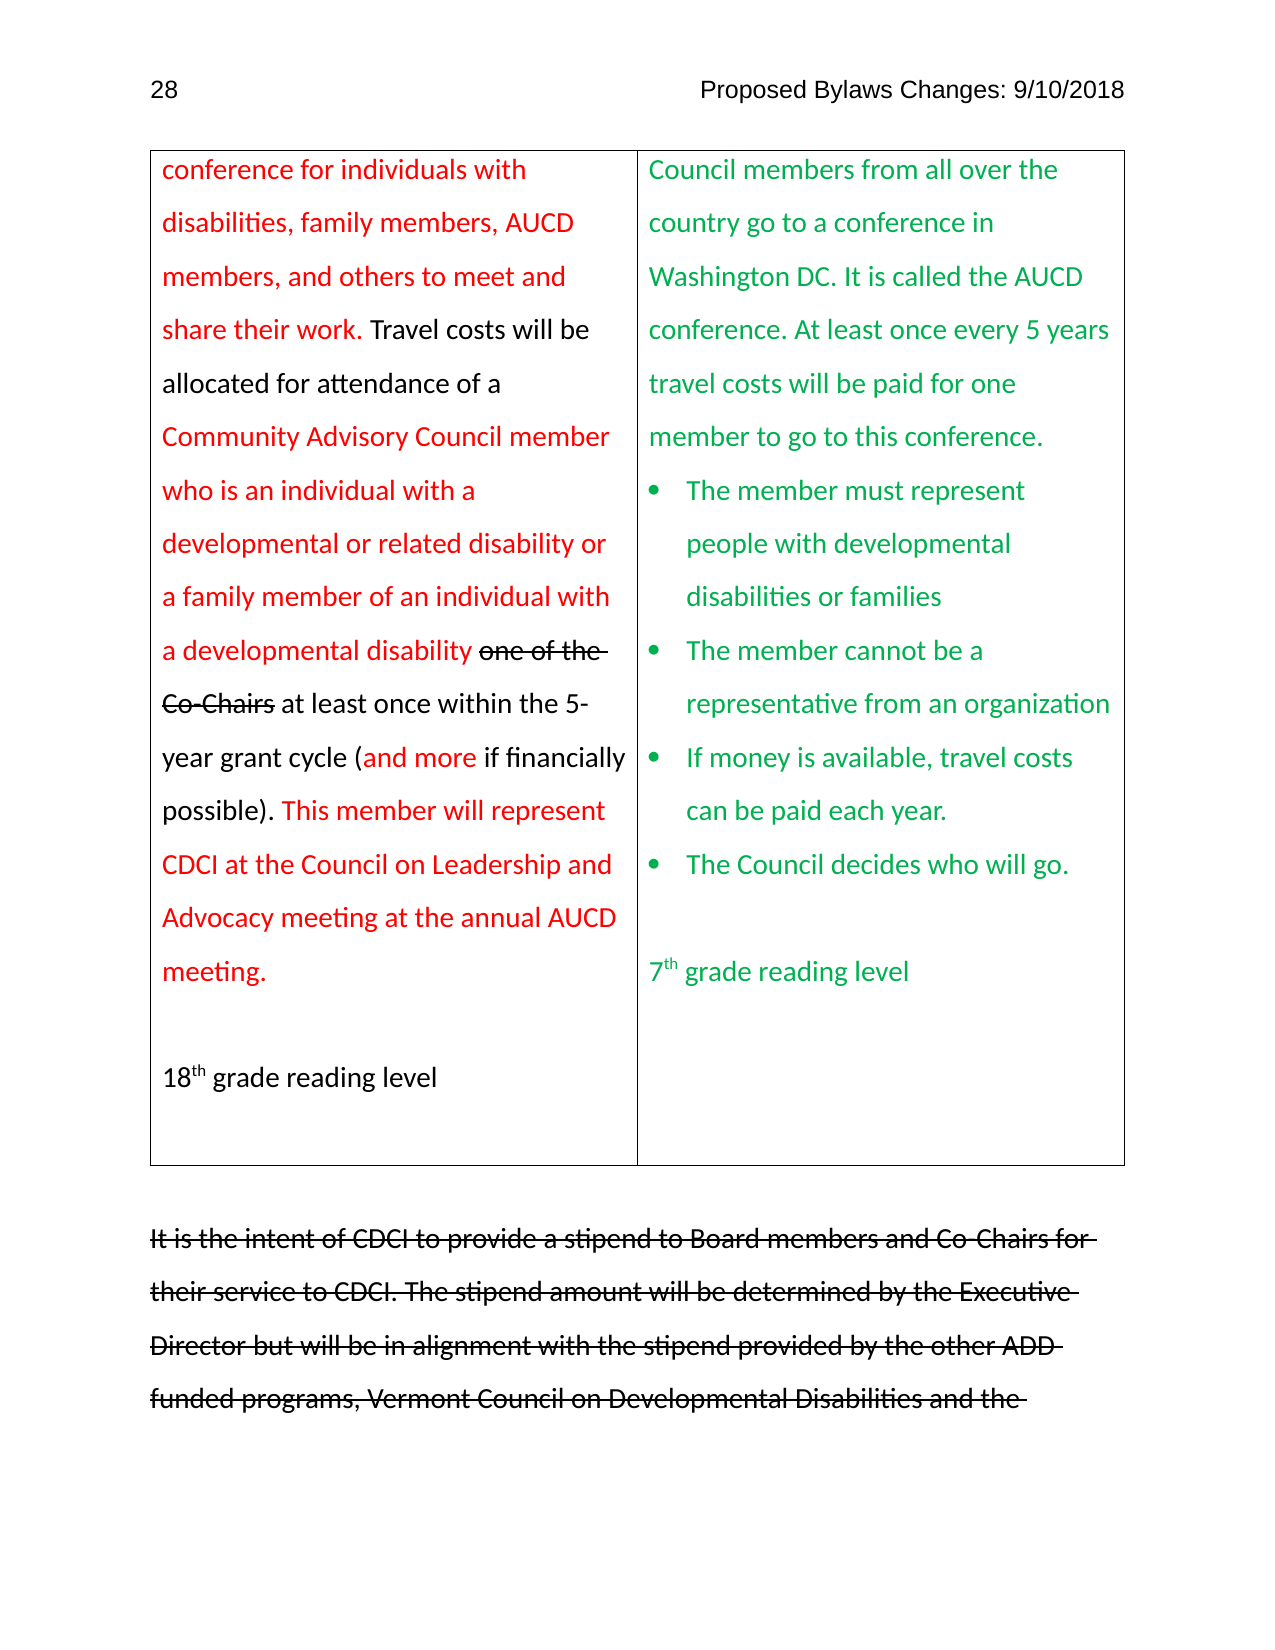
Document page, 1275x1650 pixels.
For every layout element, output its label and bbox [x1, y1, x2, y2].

table_header [151, 151, 637, 1165]
table_header [638, 151, 1124, 1165]
text [150, 1220, 1125, 1416]
